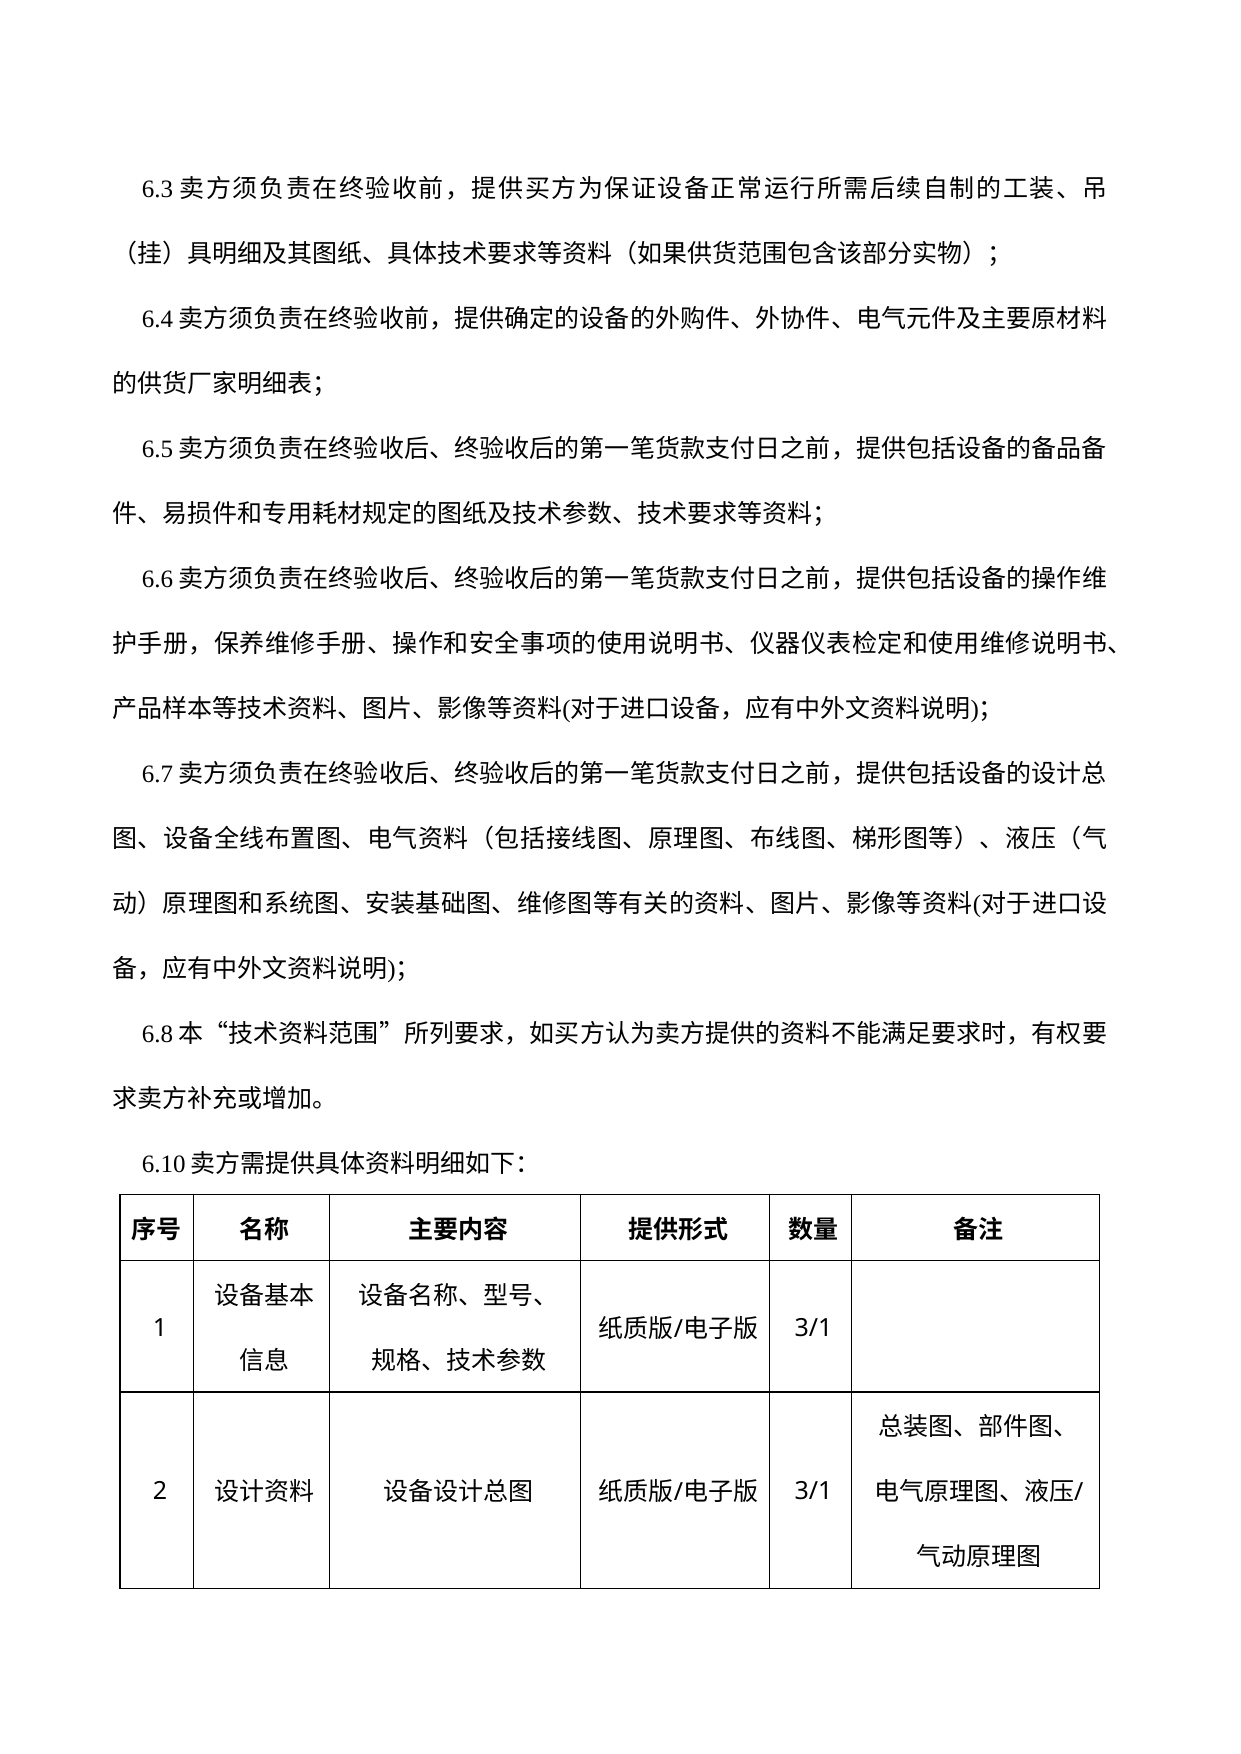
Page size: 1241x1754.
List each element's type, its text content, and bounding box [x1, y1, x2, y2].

table_header 提供形式 [581, 1195, 769, 1260]
table_header 备注 [852, 1195, 1099, 1260]
table_header 序号 [121, 1195, 193, 1260]
table_header 数量 [770, 1195, 851, 1260]
table_cell [852, 1261, 1099, 1391]
table_cell 设备设计总图 [330, 1393, 580, 1587]
text 6.3卖方须负责在终验收前，提供买方为保证设备正常运行所需后续自制的工装、吊（挂）具明细及其图纸、具体技术要求等资料（如果供货范围包含该部分实物）； [112, 154, 1107, 284]
text 6.7卖方须负责在终验收后、终验收后的第一笔货款支付日之前，提供包括设备的设计总图、设备全线布置图、电气资料（包括接线图、原理图、布线图、梯形图等）、液压（气动）原理图和系统图、安装基础图、维修图等有关的资料、图片、影像等资料(对于进口设备，应有中外文资料说明)； [112, 739, 1107, 999]
table_cell 纸质版/电子版 [581, 1261, 769, 1391]
table_cell 2 [121, 1393, 193, 1587]
table_cell 设备名称、型号、规格、技术参数 [330, 1261, 580, 1391]
text 6.5卖方须负责在终验收后、终验收后的第一笔货款支付日之前，提供包括设备的备品备件、易损件和专用耗材规定的图纸及技术参数、技术要求等资料； [112, 414, 1107, 544]
table_cell 1 [121, 1261, 193, 1391]
table_header 主要内容 [330, 1195, 580, 1260]
table_cell 总装图、部件图、电气原理图、液压/气动原理图 [852, 1393, 1099, 1587]
text 6.8本“技术资料范围”所列要求，如买方认为卖方提供的资料不能满足要求时，有权要求卖方补充或增加。 [112, 999, 1107, 1129]
table_cell 3/1 [770, 1261, 851, 1391]
table_cell 设备基本信息 [194, 1261, 329, 1391]
table_cell 纸质版/电子版 [581, 1393, 769, 1587]
table_cell 3/1 [770, 1393, 851, 1587]
text 6.10卖方需提供具体资料明细如下： [112, 1129, 1107, 1194]
text 6.6卖方须负责在终验收后、终验收后的第一笔货款支付日之前，提供包括设备的操作维护手册，保养维修手册、操作和安全事项的使用说明书、仪器仪表检定和使用维修说明书、产品样本等技术资料、图片、影像等资料(对于进口设备，应有中外文资料说明)； [112, 544, 1107, 739]
table_header 名称 [194, 1195, 329, 1260]
table_cell 设计资料 [194, 1393, 329, 1587]
text 6.4卖方须负责在终验收前，提供确定的设备的外购件、外协件、电气元件及主要原材料的供货厂家明细表； [112, 284, 1107, 414]
